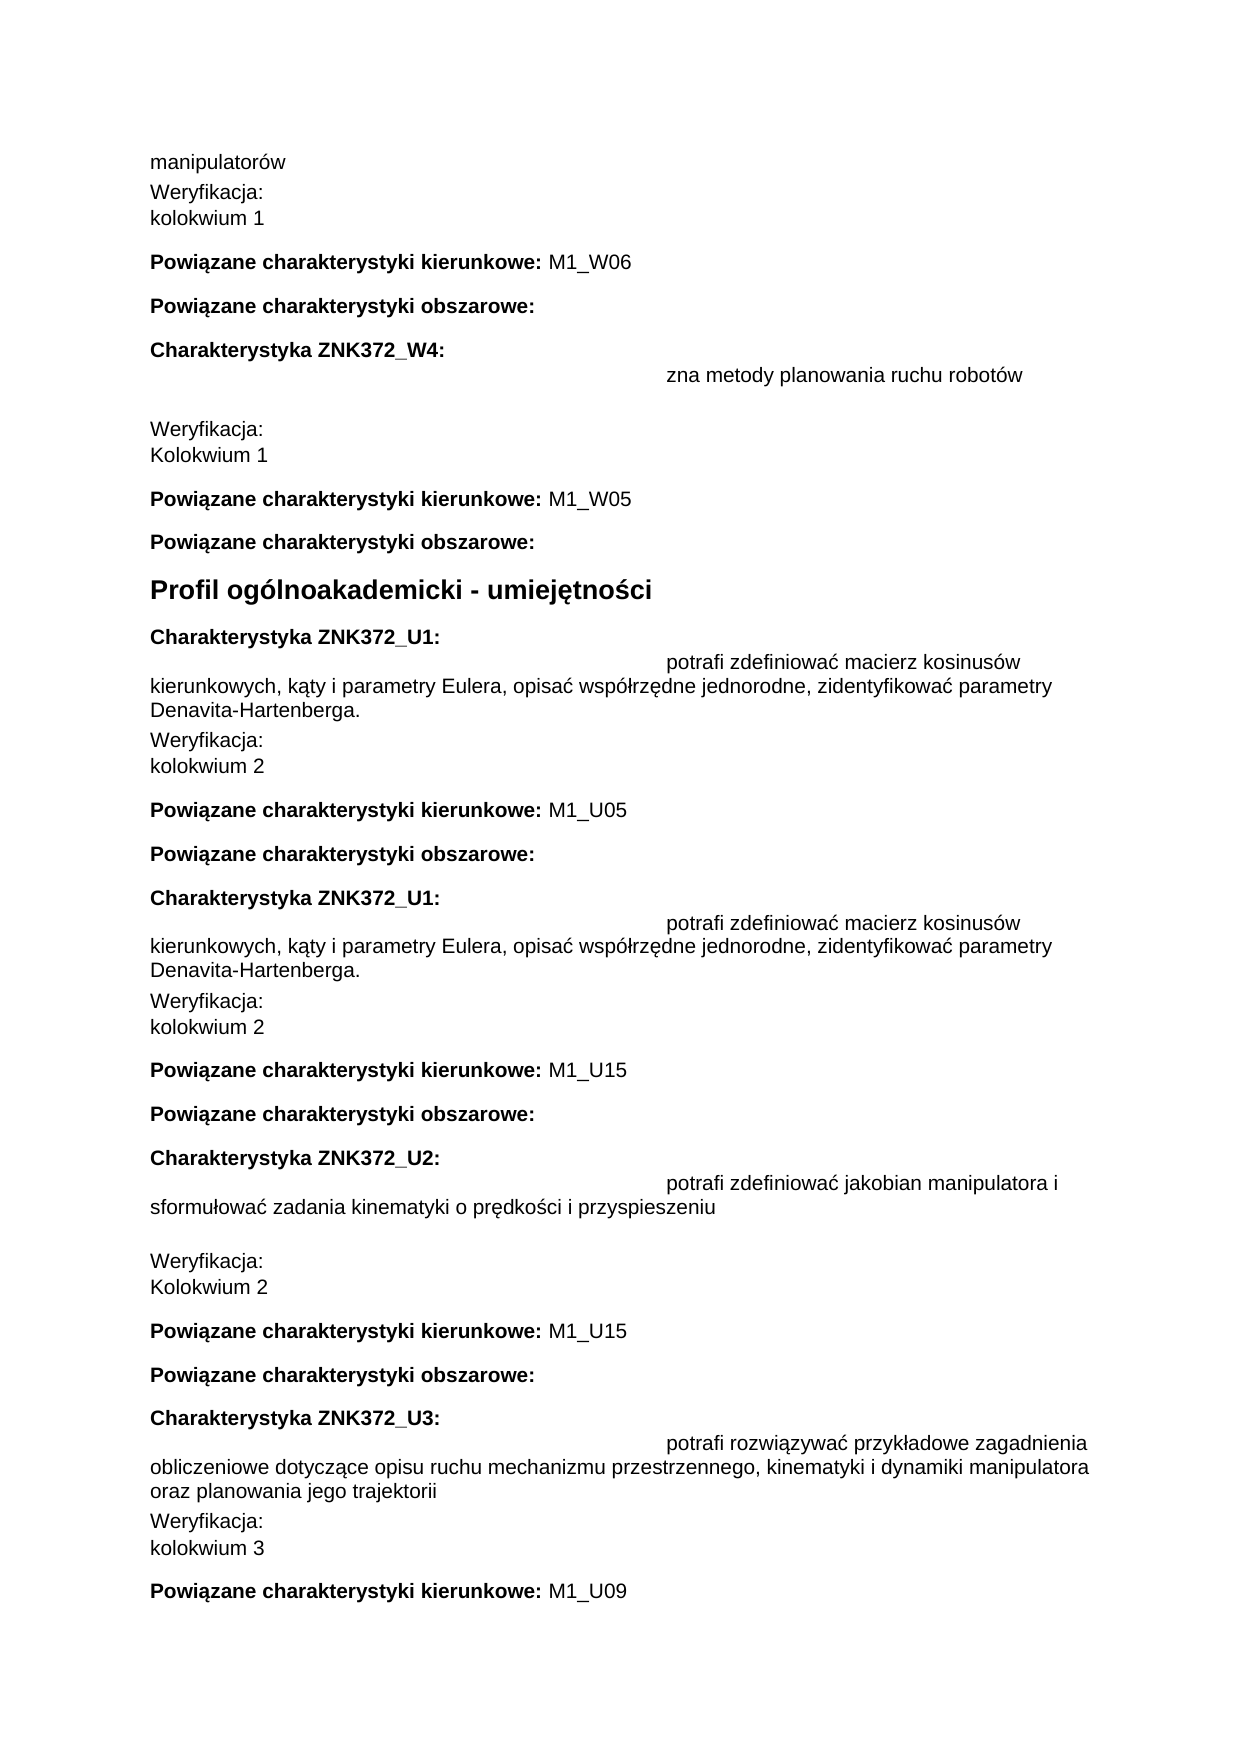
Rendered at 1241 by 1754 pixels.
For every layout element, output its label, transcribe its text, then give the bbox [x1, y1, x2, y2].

text Powiązane charakterystyki obszarowe: [150, 842, 1090, 866]
text kolokwium 1 [150, 206, 1090, 230]
text Weryfikacja: [150, 1509, 1090, 1533]
text Charakterystyka ZNK372_U1: [150, 625, 1090, 649]
text Powiązane charakterystyki kierunkowe: M1_W06 [150, 250, 1090, 274]
text Kolokwium 1 [150, 443, 1090, 467]
text potrafi rozwiązywać przykładowe zagadnienia obliczeniowe dotyczące opisu ruchu mechanizmu przestrzennego, kinematyki i dynamiki manipulatora oraz planowania jego trajektorii [150, 1431, 1090, 1503]
text Charakterystyka ZNK372_U1: [150, 885, 1090, 909]
subtitle Profil ogólnoakademicki - umiejętności [150, 574, 1090, 605]
text Charakterystyka ZNK372_U3: [150, 1406, 1090, 1430]
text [150, 150, 1090, 174]
text Weryfikacja: [150, 417, 1090, 441]
text Charakterystyka ZNK372_W4: [150, 337, 1090, 361]
text potrafi zdefiniować macierz kosinusów kierunkowych, kąty i parametry Eulera, opisać współrzędne jednorodne, zidentyfikować parametry Denavita-Hartenberga. [150, 910, 1090, 982]
text Powiązane charakterystyki kierunkowe: M1_U05 [150, 798, 1090, 822]
text kolokwium 2 [150, 754, 1090, 778]
text kolokwium 2 [150, 1014, 1090, 1038]
text Powiązane charakterystyki kierunkowe: M1_U15 [150, 1058, 1090, 1082]
text Weryfikacja: [150, 180, 1090, 204]
text Powiązane charakterystyki obszarowe: [150, 1362, 1090, 1386]
text Powiązane charakterystyki kierunkowe: M1_W05 [150, 486, 1090, 510]
text Powiązane charakterystyki obszarowe: [150, 530, 1090, 554]
text Weryfikacja: [150, 1249, 1090, 1273]
text zna metody planowania ruchu robotów [150, 362, 1090, 410]
text Powiązane charakterystyki kierunkowe: M1_U15 [150, 1319, 1090, 1343]
text potrafi zdefiniować macierz kosinusów kierunkowych, kąty i parametry Eulera, opisać współrzędne jednorodne, zidentyfikować parametry Denavita-Hartenberga. [150, 650, 1090, 722]
text potrafi zdefiniować jakobian manipulatora i sformułować zadania kinematyki o prędkości i przyspieszeniu [150, 1171, 1090, 1243]
text Charakterystyka ZNK372_U2: [150, 1146, 1090, 1170]
text Powiązane charakterystyki obszarowe: [150, 294, 1090, 318]
text kolokwium 3 [150, 1535, 1090, 1559]
text Powiązane charakterystyki kierunkowe: M1_U09 [150, 1579, 1090, 1603]
text Weryfikacja: [150, 988, 1090, 1012]
text Weryfikacja: [150, 728, 1090, 752]
text Kolokwium 2 [150, 1275, 1090, 1299]
text Powiązane charakterystyki obszarowe: [150, 1102, 1090, 1126]
